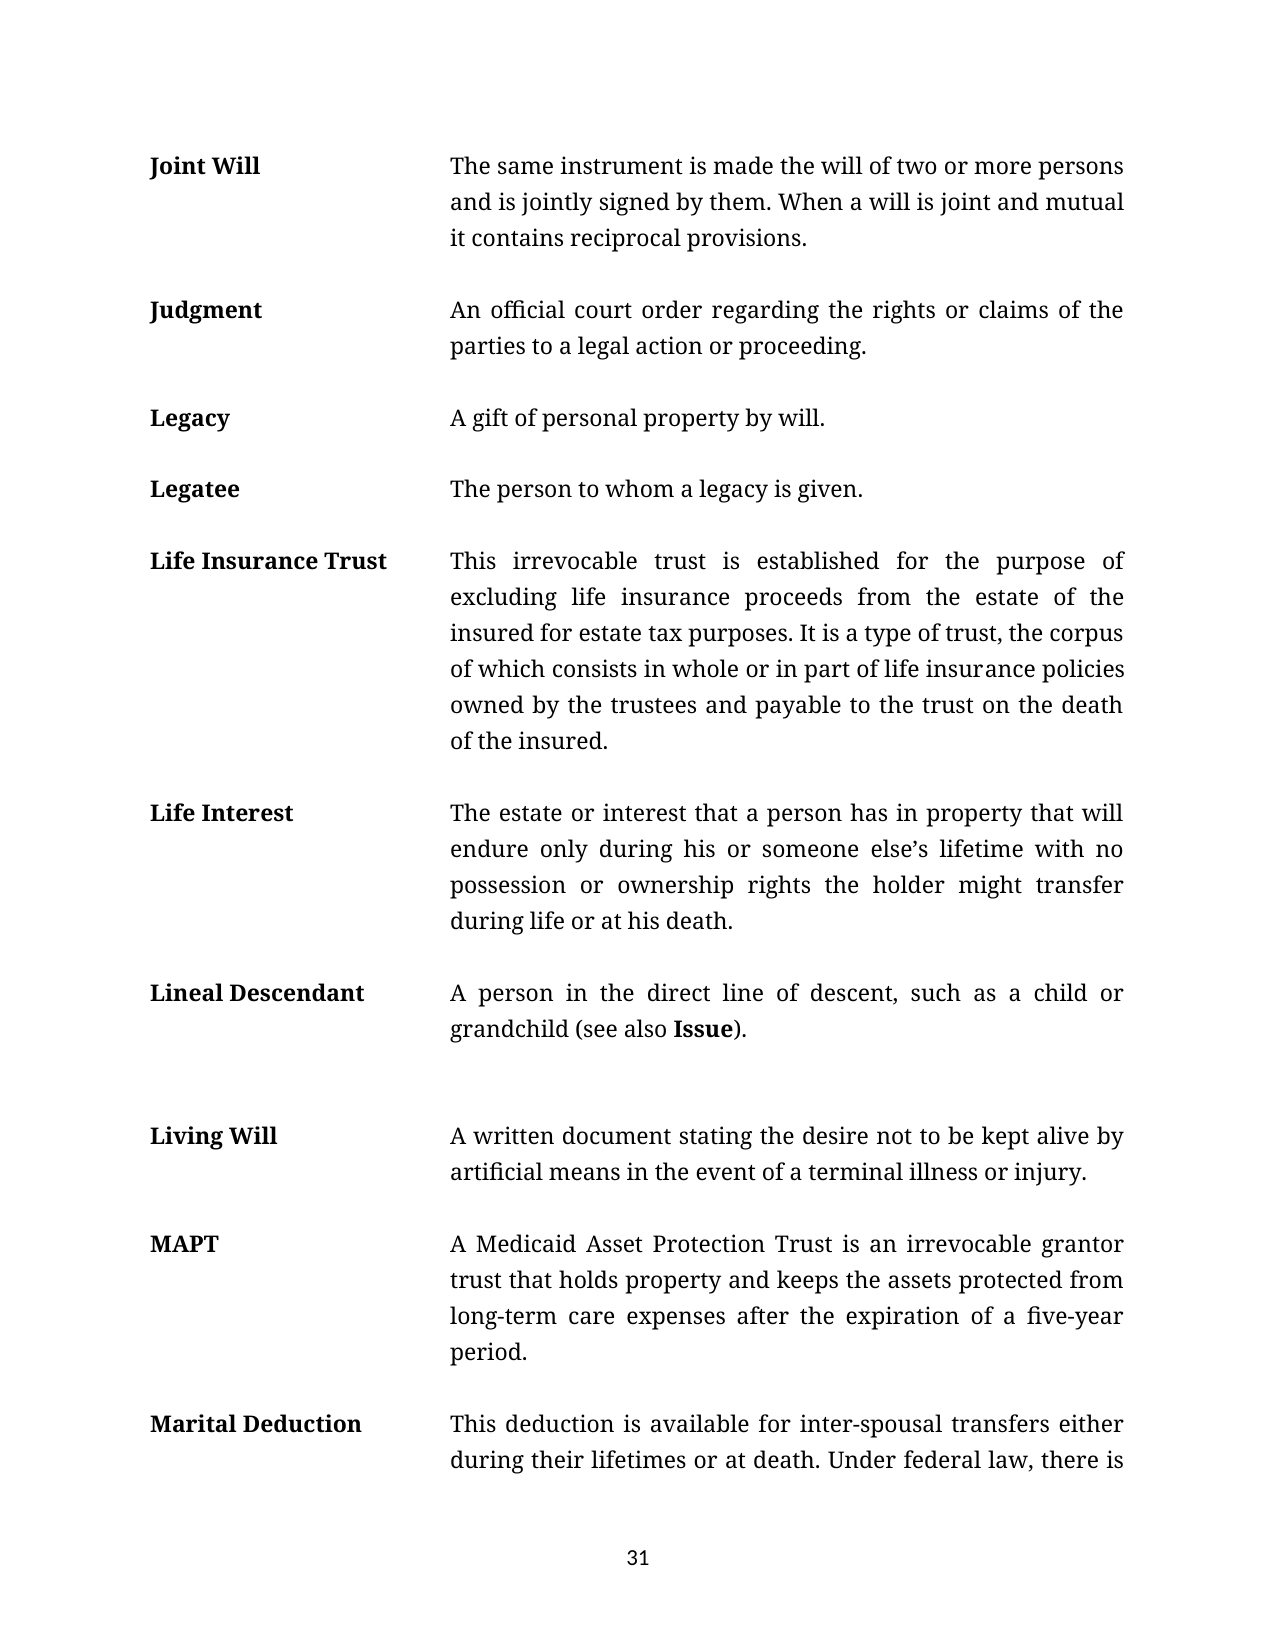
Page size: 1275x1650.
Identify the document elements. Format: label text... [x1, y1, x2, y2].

text MAPT A Medicaid Asset Protection Trust is an irrevocable grantor trust that holds property and keeps the assets protected from long-term care expenses after the expiration of a five-year period. [150, 1228, 1125, 1367]
text Legacy A gift of personal property by will. [150, 402, 1125, 433]
text Lineal Descendant A person in the direct line of descent, such as a child or grandchild (see also Issue). [150, 977, 1125, 1044]
text Joint Will The same instrument is made the will of two or more persons and is jointly signed by them. When a will is joint and mutual it contains reciprocal provisions. [150, 150, 1125, 253]
text Legatee The person to whom a legacy is given. [150, 473, 1125, 505]
text Life Insurance Trust This irrevocable trust is established for the purpose of excluding life insurance proceeds from the estate of the insured for estate tax purposes. It is a type of trust, the corpus of which consists in whole or in part of life insurance policies owned by the trustees and payable to the trust on the death of the insured. [150, 545, 1125, 756]
text Living Will A written document stating the desire not to be kept alive by artificial means in the event of a terminal illness or injury. [150, 1120, 1125, 1187]
text Life Interest The estate or interest that a person has in property that will endure only during his or someone else’s lifetime with no possession or ownership rights the holder might transfer during life or at his death. [150, 797, 1125, 936]
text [150, 1408, 1125, 1475]
text Judgment An official court order regarding the rights or claims of the parties to a legal action or proceeding. [150, 294, 1125, 361]
